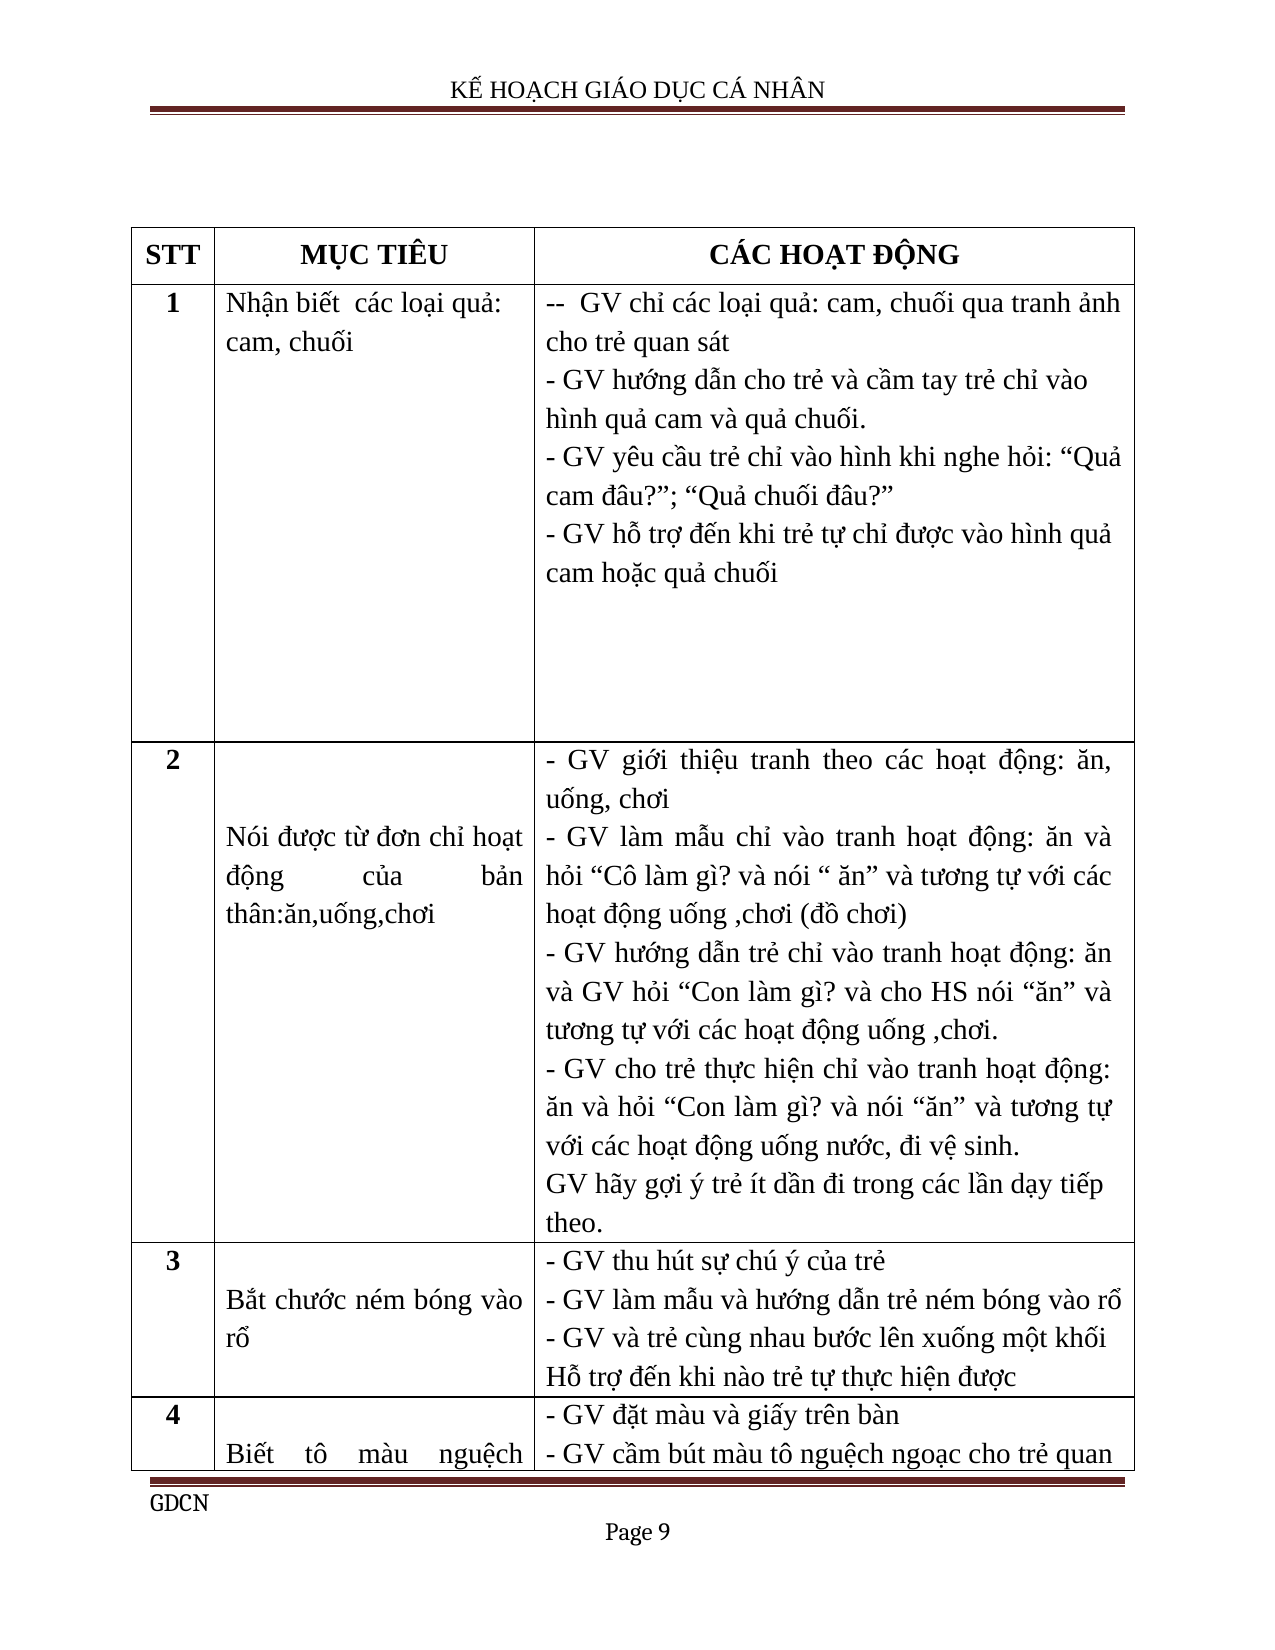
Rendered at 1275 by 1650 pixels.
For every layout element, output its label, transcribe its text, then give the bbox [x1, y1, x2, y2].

table_cell 3 [132, 1243, 214, 1396]
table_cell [535, 1398, 1134, 1469]
table_cell Nhận biết các loại quả: cam, chuối [215, 285, 534, 741]
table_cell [215, 1398, 534, 1469]
table_header STT [132, 228, 214, 284]
table_cell Bắt chước ném bóng vào rổ [215, 1243, 534, 1396]
table_cell - GV giới thiệu tranh theo các hoạt động: ăn, uống, chơi - GV làm mẫu chỉ vào tranh hoạt động: ăn và hỏi “Cô làm gì? và nói “ ăn” và tương tự với các hoạt động uống ,chơi (đồ chơi) - GV hướng dẫn trẻ chỉ vào tranh hoạt động: ăn và GV hỏi “Con làm gì? và cho HS nói “ăn” và tương tự với các hoạt động uống ,chơi. - GV cho trẻ thực hiện chỉ vào tranh hoạt động: ăn và hỏi “Con làm gì? và nói “ăn” và tương tự với các hoạt động uống nước, đi vệ sinh. GV hãy gợi ý trẻ ít dần đi trong các lần dạy tiếp theo. [535, 743, 1134, 1242]
table_header CÁC HOẠT ĐỘNG [535, 228, 1134, 284]
table_cell Nói được từ đơn chỉ hoạt động của bản thân:ăn,uống,chơi [215, 743, 534, 1242]
table_cell -- GV chỉ các loại quả: cam, chuối qua tranh ảnh cho trẻ quan sát - GV hướng dẫn cho trẻ và cầm tay trẻ chỉ vào hình quả cam và quả chuối. - GV yêu cầu trẻ chỉ vào hình khi nghe hỏi: “Quả cam đâu?”; “Quả chuối đâu?” - GV hỗ trợ đến khi trẻ tự chỉ được vào hình quả cam hoặc quả chuối [535, 285, 1134, 741]
table_cell - GV thu hút sự chú ý của trẻ - GV làm mẫu và hướng dẫn trẻ ném bóng vào rổ - GV và trẻ cùng nhau bước lên xuống một khối Hỗ trợ đến khi nào trẻ tự thực hiện được [535, 1243, 1134, 1396]
table_cell 1 [132, 285, 214, 741]
table_cell 4 [132, 1398, 214, 1469]
table_cell 2 [132, 743, 214, 1242]
table_header MỤC TIÊU [215, 228, 534, 284]
